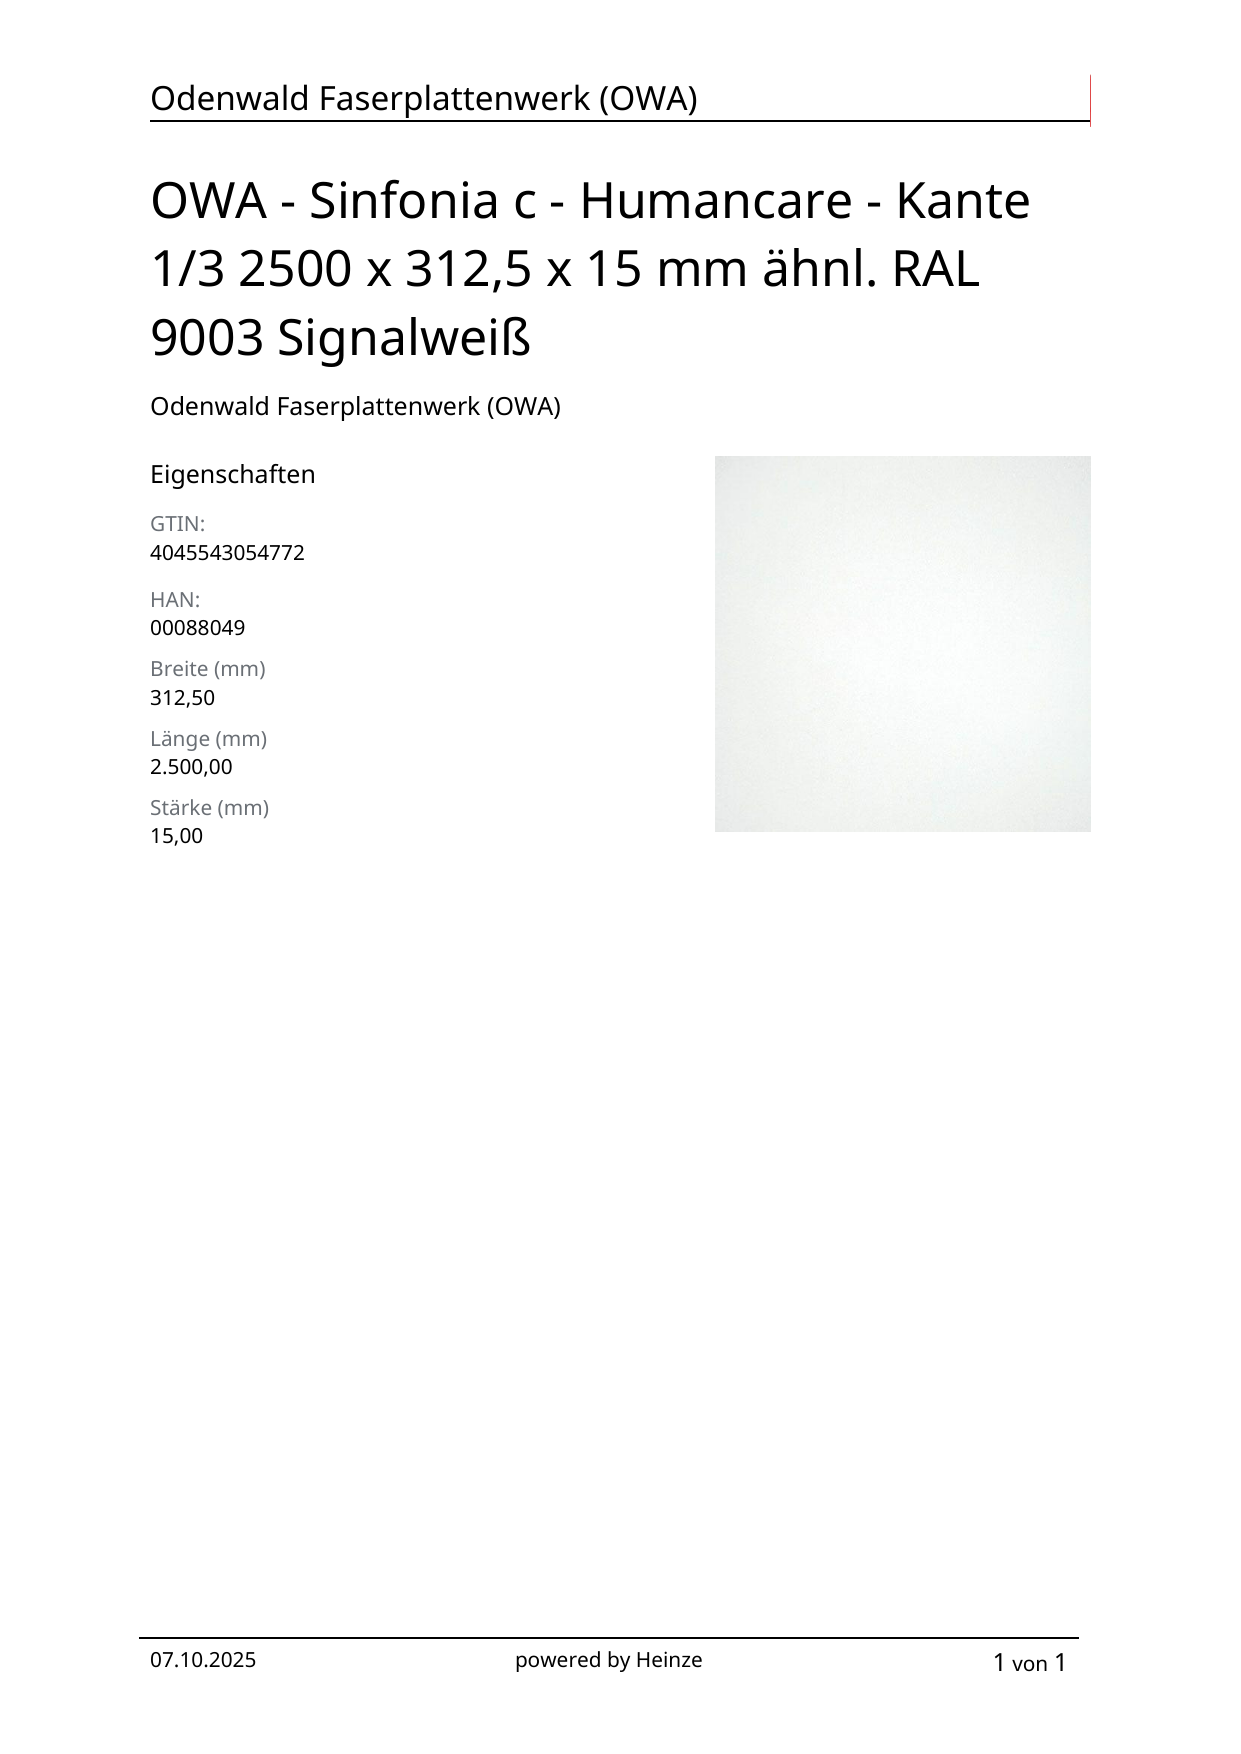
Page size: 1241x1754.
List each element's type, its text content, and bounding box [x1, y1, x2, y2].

text Breite (mm) [150, 654, 715, 683]
text GTIN: [150, 509, 715, 538]
text 15,00 [150, 821, 1090, 850]
text Odenwald Faserplattenwerk (OWA) [150, 388, 1090, 422]
text OWA - Sinfonia c - Humancare - Kante 1/3 2500 x 312,5 x 15 mm ähnl. RAL 9003 Signalweiß [150, 165, 1090, 369]
text HAN: [150, 585, 715, 613]
text Länge (mm) [150, 724, 715, 752]
text 00088049 [150, 613, 715, 642]
picture [715, 456, 1091, 832]
text 2.500,00 [150, 752, 715, 781]
text 312,50 [150, 683, 715, 711]
text Eigenschaften [150, 456, 715, 491]
text Stärke (mm) [150, 793, 715, 821]
text 4045543054772 [150, 538, 715, 566]
